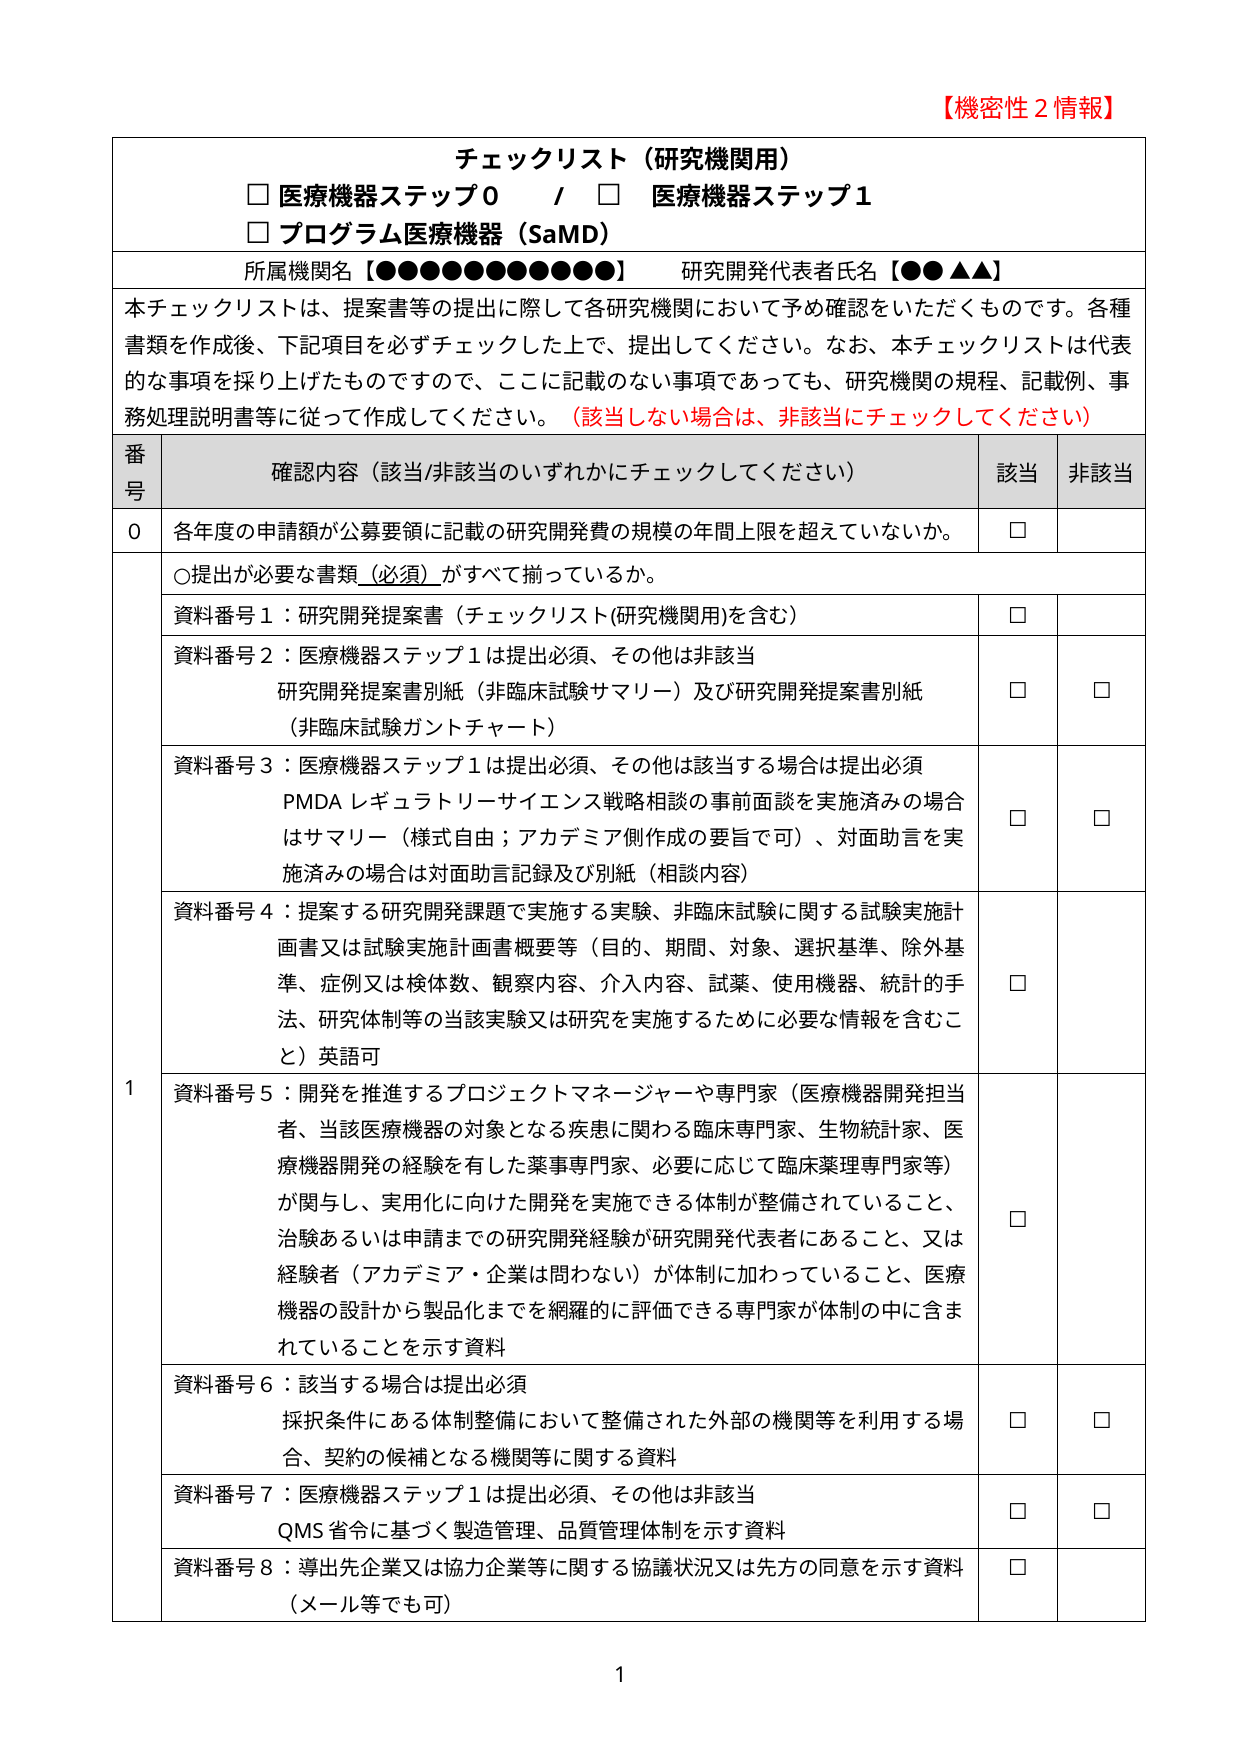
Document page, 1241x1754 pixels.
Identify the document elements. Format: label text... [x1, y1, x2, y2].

table_cell [979, 1475, 1057, 1547]
table_cell 非該当 [1058, 435, 1145, 508]
table_cell [1058, 1475, 1145, 1547]
table_cell [1058, 595, 1145, 635]
table_cell [979, 1074, 1057, 1364]
table_cell 資料番号１：研究開発提案書（チェックリスト(研究機関用)を含む） [162, 595, 978, 635]
table_cell 該当 [979, 435, 1057, 508]
table_cell 確認内容（該当/非該当のいずれかにチェックしてください） [162, 435, 978, 508]
table_cell 番号 [113, 435, 161, 508]
table_cell [979, 1365, 1057, 1474]
table_cell 資料番号８：導出先企業又は協力企業等に関する協議状況又は先方の同意を示す資料（メール等でも可） [162, 1549, 978, 1621]
table_cell 各年度の申請額が公募要領に記載の研究開発費の規模の年間上限を超えていないか。 [162, 509, 978, 552]
table_cell [979, 509, 1057, 552]
table_cell [1058, 1365, 1145, 1474]
table_cell [979, 746, 1057, 891]
table_cell [979, 1549, 1057, 1621]
table_cell [1058, 892, 1145, 1073]
table_cell 資料番号４：提案する研究開発課題で実施する実験、非臨床試験に関する試験実施計画書又は試験実施計画書概要等（目的、期間、対象、選択基準、除外基準、症例又は検体数、観察内容、介入内容、試薬、使用機器、統計的手法、研究体制等の当該実験又は研究を実施するために必要な情報を含むこと）英語可 [162, 892, 978, 1073]
table_cell [979, 595, 1057, 635]
table_cell 資料番号７：医療機器ステップ１は提出必須、その他は非該当 QMS省令に基づく製造管理、品質管理体制を示す資料 [162, 1475, 978, 1547]
table_cell ０ [113, 509, 161, 552]
table_cell [1058, 509, 1145, 552]
table_cell 資料番号６：該当する場合は提出必須 採択条件にある体制整備において整備された外部の機関等を利用する場合、契約の候補となる機関等に関する資料 [162, 1365, 978, 1474]
table_cell [979, 892, 1057, 1073]
table_cell [1058, 746, 1145, 891]
table_header チェックリスト（研究機関用） 医療機器ステップ０ / 医療機器ステップ１ プログラム医療機器（SaMD） [113, 138, 1145, 251]
table_cell 資料番号３：医療機器ステップ１は提出必須、その他は該当する場合は提出必須 PMDA レギュラトリーサイエンス戦略相談の事前面談を実施済みの場合はサマリー（様式自由；アカデミア側作成の要旨で可）、対面助言を実施済みの場合は対面助言記録及び別紙（相談内容） [162, 746, 978, 891]
table_cell [1058, 1549, 1145, 1621]
table_cell [1058, 1074, 1145, 1364]
table_cell 1 [113, 553, 161, 1621]
table_cell [979, 636, 1057, 745]
table_cell ○提出が必要な書類（必須）がすべて揃っているか。 [162, 553, 1145, 594]
table_cell 資料番号５：開発を推進するプロジェクトマネージャーや専門家（医療機器開発担当者、当該医療機器の対象となる疾患に関わる臨床専門家、生物統計家、医療機器開発の経験を有した薬事専門家、必要に応じて臨床薬理専門家等）が関与し、実用化に向けた開発を実施できる体制が整備されていること、治験あるいは申請までの研究開発経験が研究開発代表者にあること、又は経験者（アカデミア・企業は問わない）が体制に加わっていること、医療機器の設計から製品化までを網羅的に評価できる専門家が体制の中に含まれていることを示す資料 [162, 1074, 978, 1364]
table_cell 本チェックリストは、提案書等の提出に際して各研究機関において予め確認をいただくものです。各種書類を作成後、下記項目を必ずチェックした上で、提出してください。なお、本チェックリストは代表的な事項を採り上げたものですので、ここに記載のない事項であっても、研究機関の規程、記載例、事務処理説明書等に従って作成してください。（該当しない場合は、非該当にチェックしてください） [113, 289, 1145, 434]
table_cell [1058, 636, 1145, 745]
table_cell 所属機関名【●●●●●●●●●●●】 研究開発代表者氏名【●● ▲▲】 [113, 252, 1145, 288]
table_cell 資料番号２：医療機器ステップ１は提出必須、その他は非該当 研究開発提案書別紙（非臨床試験サマリー）及び研究開発提案書別紙 （非臨床試験ガントチャート） [162, 636, 978, 745]
